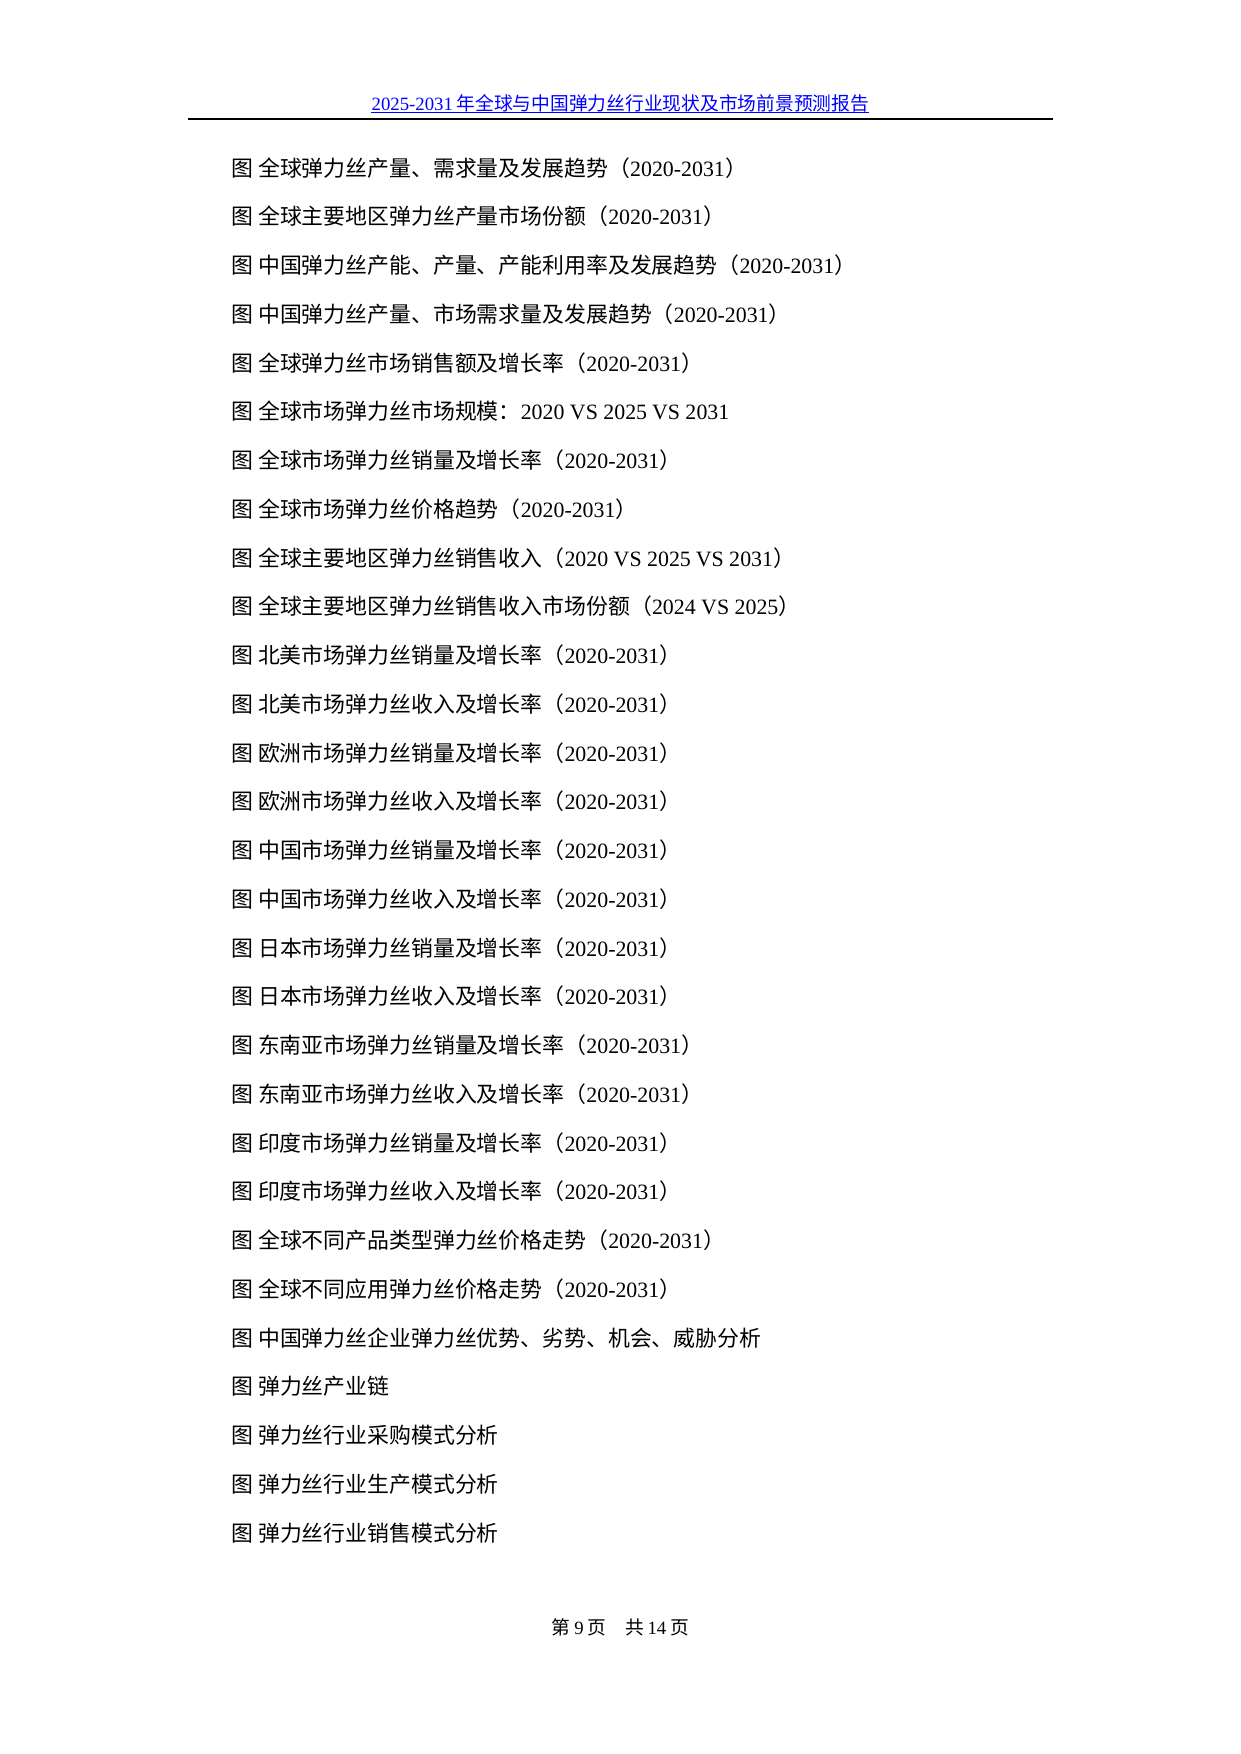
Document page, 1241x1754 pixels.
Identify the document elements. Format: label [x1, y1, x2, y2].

text [187, 150, 1053, 1548]
